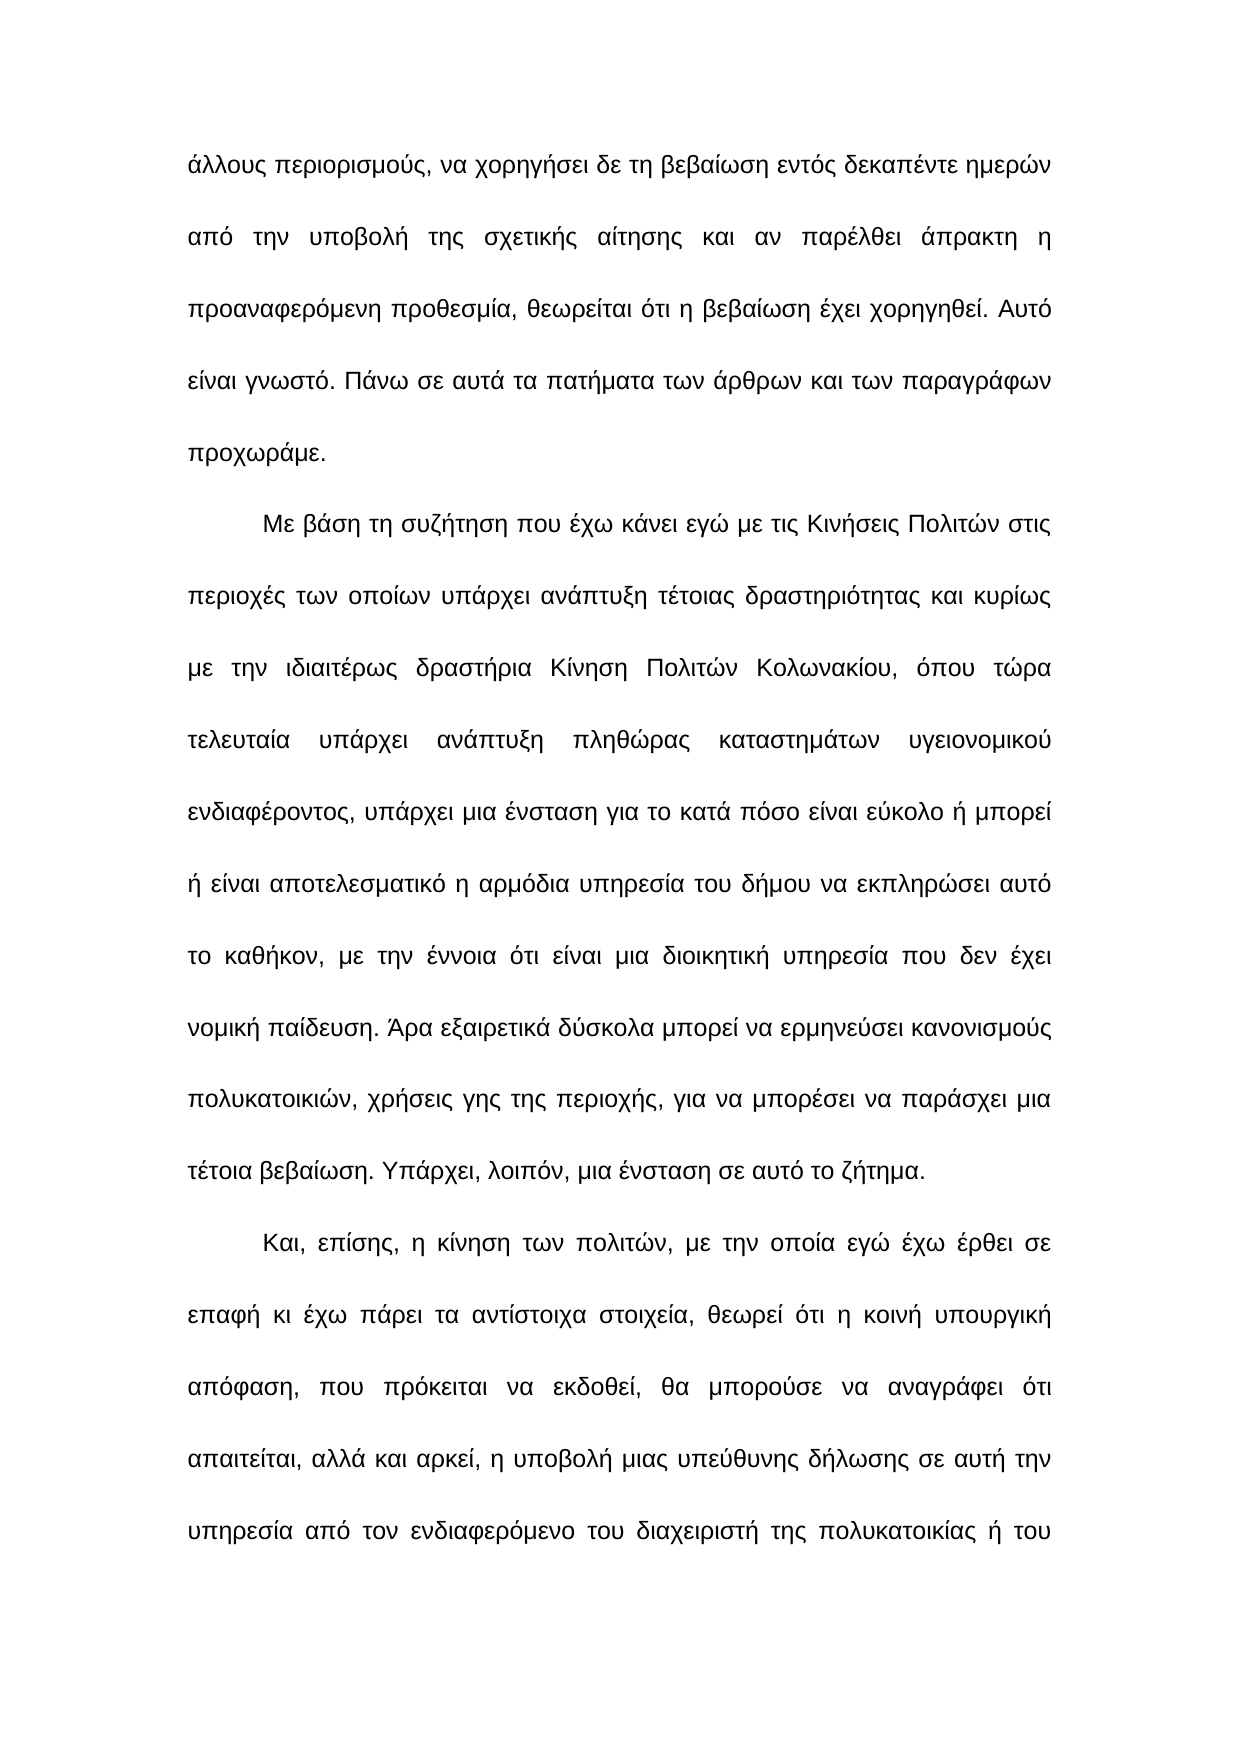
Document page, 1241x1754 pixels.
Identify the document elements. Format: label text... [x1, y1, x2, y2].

text Με βάση τη συζήτηση που έχω κάνει εγώ με τις Κινήσεις Πολιτών στις περιοχές των οποίων υπάρχει ανάπτυξη τέτοιας δραστηριότητας και κυρίως με την ιδιαιτέρως δραστήρια Κίνηση Πολιτών Κολωνακίου, όπου τώρα τελευταία υπάρχει ανάπτυξη πληθώρας καταστημάτων υγειονομικού ενδιαφέροντος, υπάρχει μια ένσταση για το κατά πόσο είναι εύκολο ή μπορεί ή είναι αποτελεσματικό η αρμόδια υπηρεσία του δήμου να εκπληρώσει αυτό το καθήκον, με την έννοια ότι είναι μια διοικητική υπηρεσία που δεν έχει νομική παίδευση. Άρα εξαιρετικά δύσκολα μπορεί να ερμηνεύσει κανονισμούς πολυκατοικιών, χρήσεις γης της περιοχής, για να μπορέσει να παράσχει μια τέτοια βεβαίωση. Υπάρχει, λοιπόν, μια ένσταση σε αυτό το ζήτημα. [187, 509, 1053, 1185]
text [187, 1228, 1053, 1544]
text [187, 150, 1053, 466]
